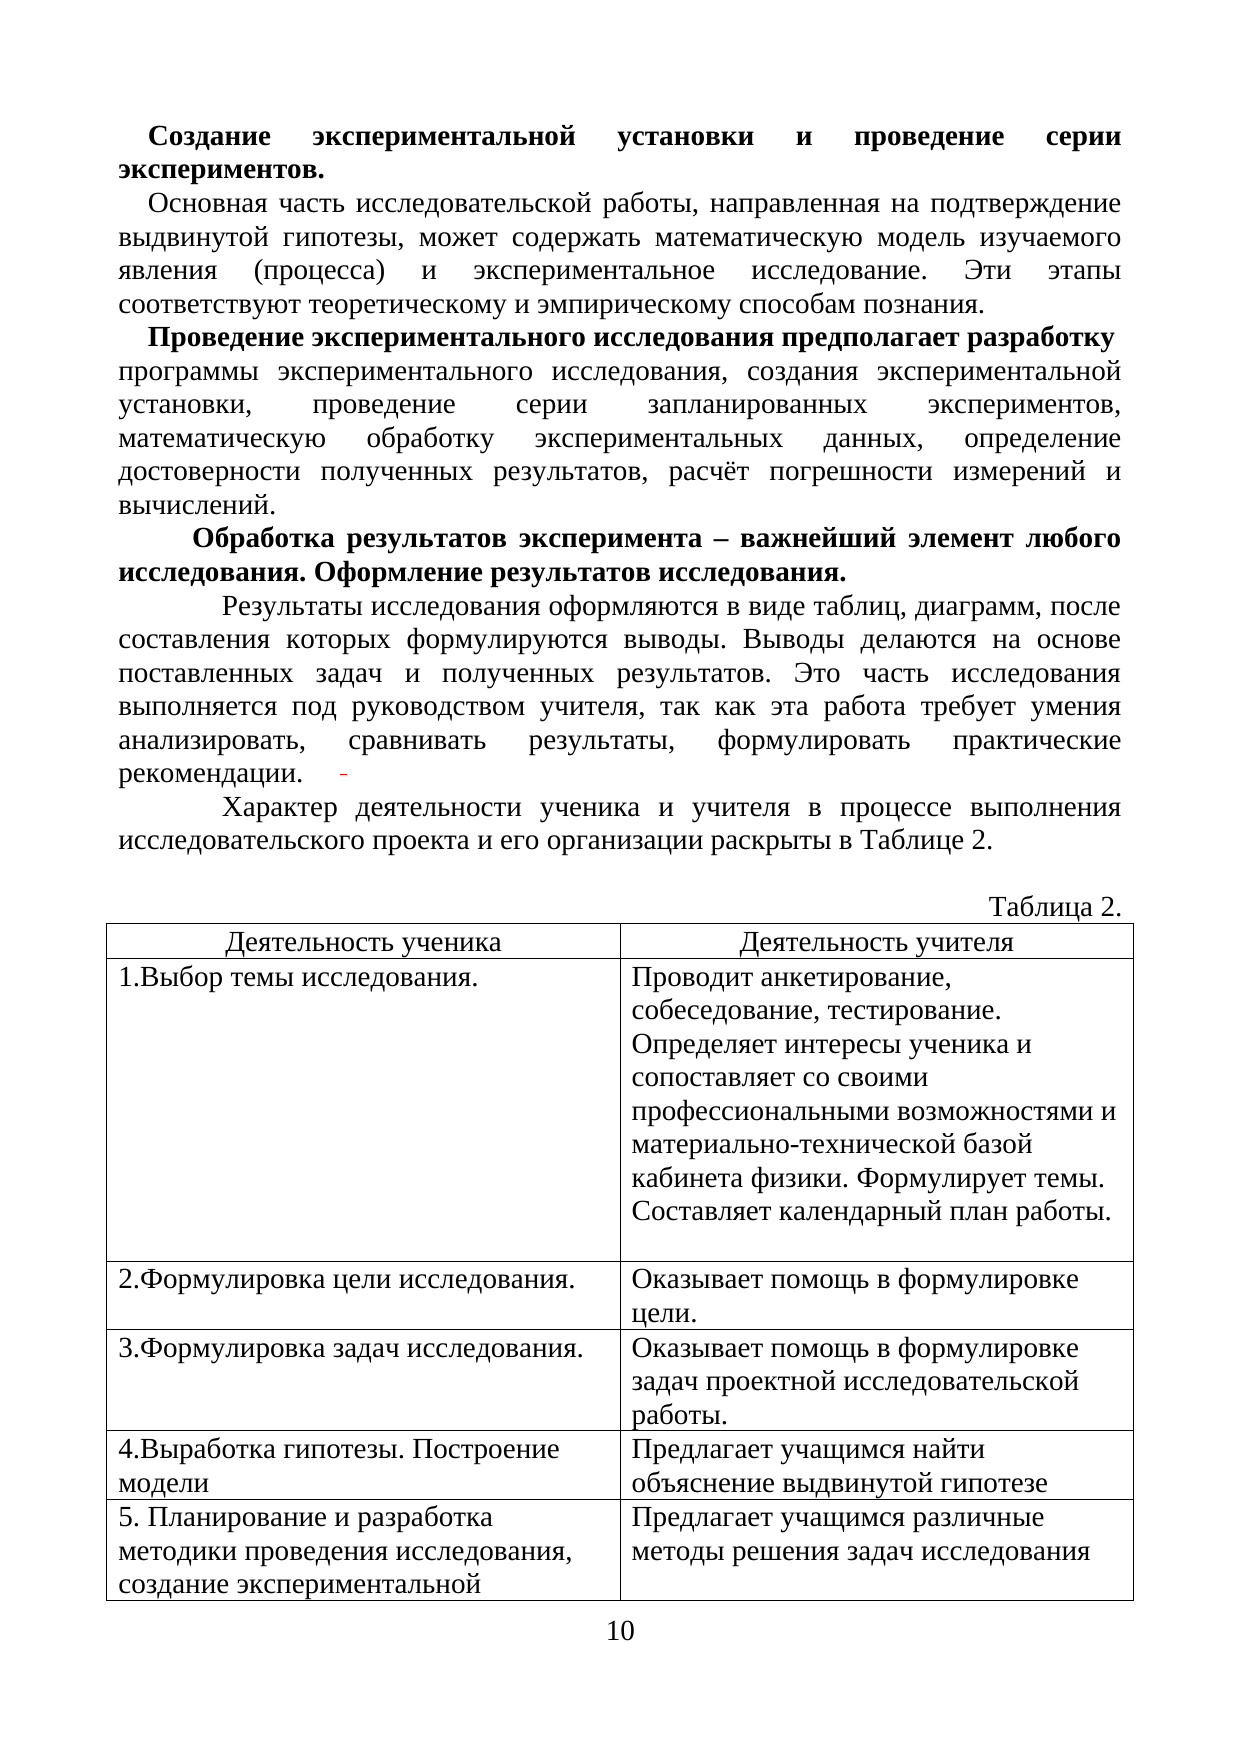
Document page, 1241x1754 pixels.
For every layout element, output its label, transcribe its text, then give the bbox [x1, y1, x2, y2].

table_header Деятельность ученика [107, 924, 620, 958]
table_cell Проводит анкетирование, собеседование, тестирование. Определяет интересы ученика и сопоставляет со своими профессиональными возможностями и материально-технической базой кабинета физики. Формулирует темы. Составляет календарный план работы. [621, 959, 1133, 1261]
table_cell 2.Формулировка цели исследования. [107, 1262, 620, 1329]
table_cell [107, 1500, 620, 1600]
text Создание экспериментальной установки и проведение серии экспериментов. [118, 118, 1122, 185]
text Характер деятельности ученика и учителя в процессе выполнения исследовательского проекта и его организации раскрыты в Таблице 2. [118, 789, 1122, 856]
text программы экспериментального исследования, создания экспериментальной установки, проведение серии запланированных экспериментов, математическую обработку экспериментальных данных, определение достоверности полученных результатов, расчёт погрешности измерений и вычислений. [118, 353, 1122, 521]
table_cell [621, 1500, 1133, 1600]
text Проведение экспериментального исследования предполагает разработку [118, 319, 1122, 353]
table_header Деятельность учителя [621, 924, 1133, 958]
text Таблица 2. [118, 889, 1122, 923]
text Основная часть исследовательской работы, направленная на подтверждение выдвинутой гипотезы, может содержать математическую модель изучаемого явления (процесса) и экспериментальное исследование. Эти этапы соответствуют теоретическому и эмпирическому способам познания. [118, 185, 1122, 319]
text Результаты исследования оформляются в виде таблиц, диаграмм, после составления которых формулируются выводы. Выводы делаются на основе поставленных задач и полученных результатов. Это часть исследования выполняется под руководством учителя, так как эта работа требует умения анализировать, сравнивать результаты, формулировать практические рекомендации. [118, 588, 1122, 789]
table_cell 4.Выработка гипотезы. Построение модели [107, 1431, 620, 1498]
table_cell 1.Выбор темы исследования. [107, 959, 620, 1261]
text Обработка результатов эксперимента – важнейший элемент любого исследования. Оформление результатов исследования. [118, 521, 1122, 588]
table_cell 3.Формулировка задач исследования. [107, 1330, 620, 1430]
table_cell Оказывает помощь в формулировке цели. [621, 1262, 1133, 1329]
table_cell Предлагает учащимся найти объяснение выдвинутой гипотезе [621, 1431, 1133, 1498]
table_cell Оказывает помощь в формулировке задач проектной исследовательской работы. [621, 1330, 1133, 1430]
